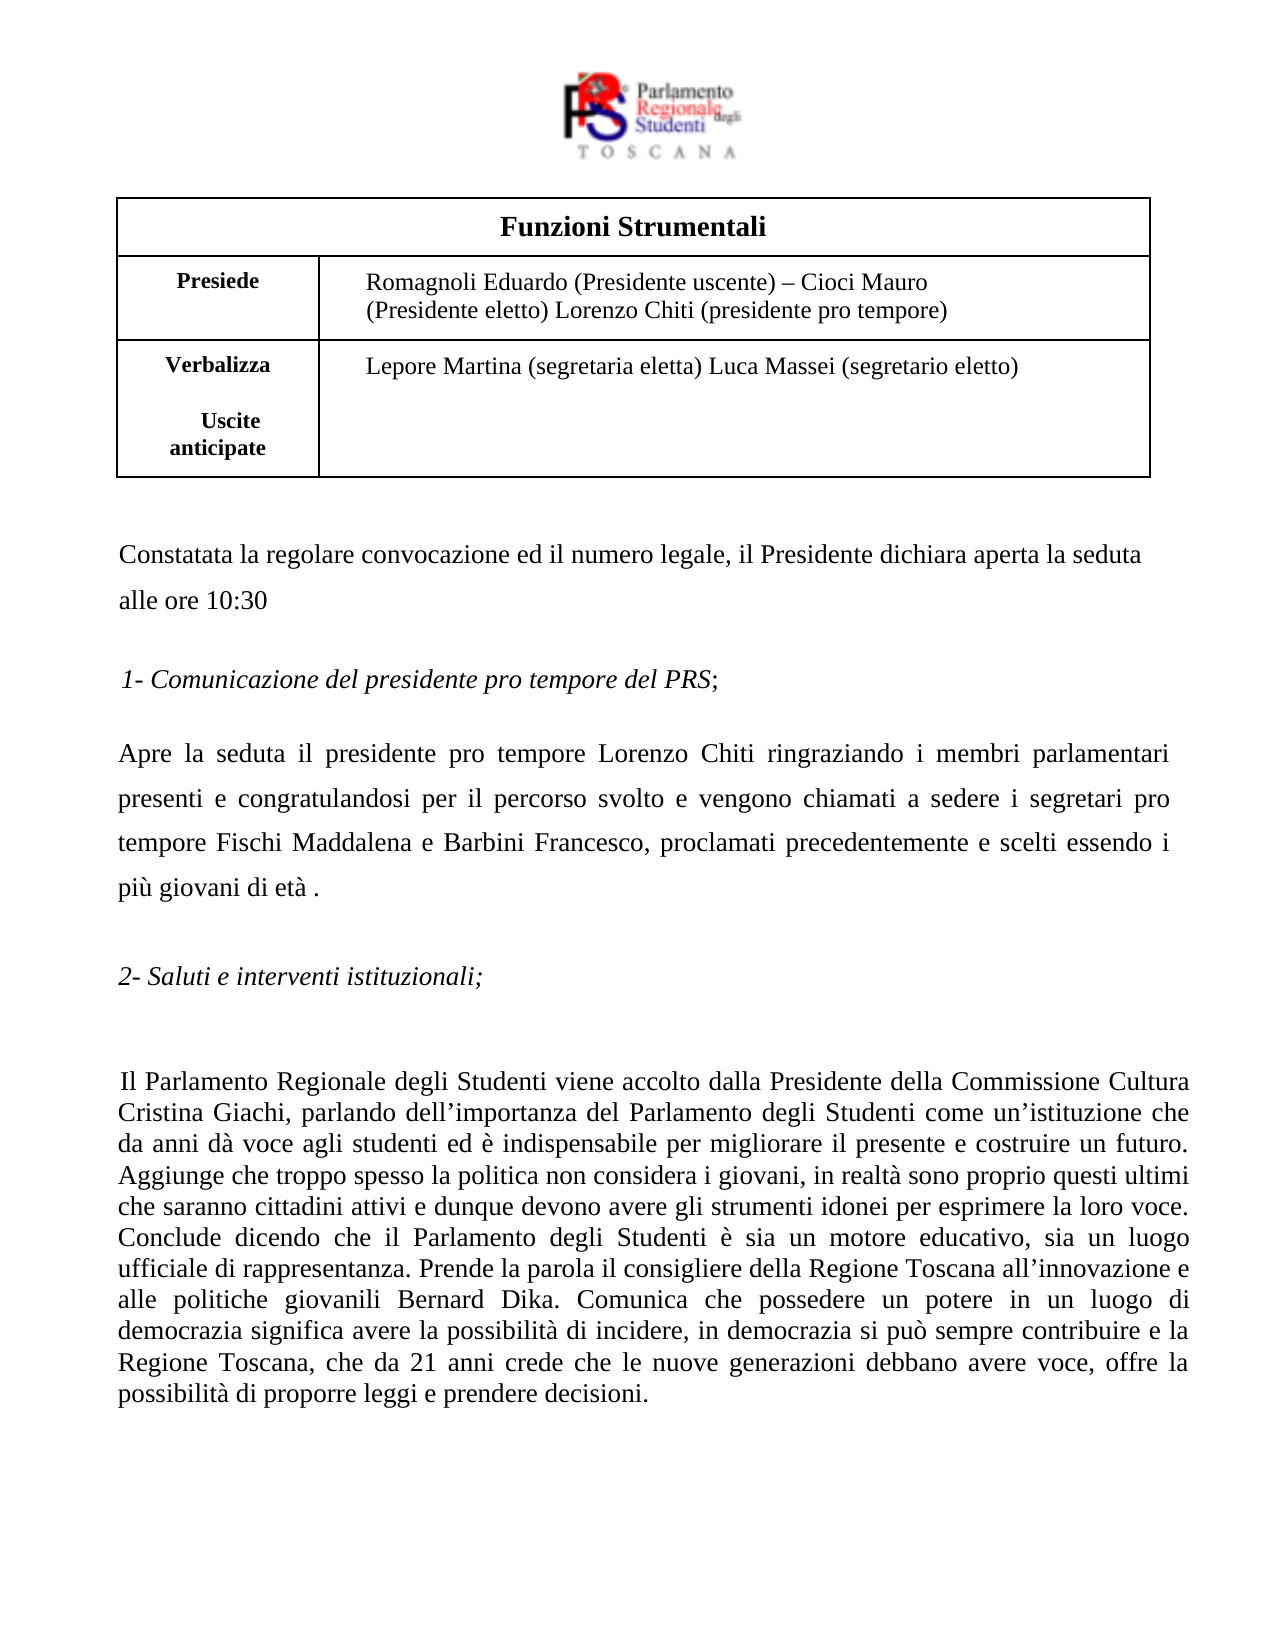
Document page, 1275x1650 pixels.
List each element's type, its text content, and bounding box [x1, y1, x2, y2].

picture [562, 71, 744, 166]
text 1- Comunicazione del presidente pro tempore del PRS; [121, 663, 1191, 694]
text Apre la seduta il presidente pro tempore Lorenzo Chiti ringraziando i membri parlamentari presenti e congratulandosi per il percorso svolto e vengono chiamati a sedere i segretari pro tempore Fischi Maddalena e Barbini Francesco, proclamati precedentemente e scelti essendo i più giovani di età . [118, 737, 1171, 902]
text Constatata la regolare convocazione ed il numero legale, il Presidente dichiara aperta la seduta alle ore 10:30 [119, 538, 1146, 615]
table_cell Presiede [118, 257, 318, 338]
text 2- Saluti e interventi istituzionali; [118, 960, 1191, 991]
table_cell Romagnoli Eduardo (Presidente uscente) – Cioci Mauro (Presidente eletto) Lorenzo Chiti (presidente pro tempore) [320, 257, 1149, 338]
text Il Parlamento Regionale degli Studenti viene accolto dalla Presidente della Commissione Cultura Cristina Giachi, parlando dell’importanza del Parlamento degli Studenti come un’istituzione che da anni dà voce agli studenti ed è indispensabile per migliorare il presente e costruire un futuro. Aggiunge che troppo spesso la politica non considera i giovani, in realtà sono proprio questi ultimi che saranno cittadini attivi e dunque devono avere gli strumenti idonei per esprimere la loro voce. Conclude dicendo che il Parlamento degli Studenti è sia un motore educativo, sia un luogo ufficiale di rappresentanza. Prende la parola il consigliere della Regione Toscana all’innovazione e alle politiche giovanili Bernard Dika. Comunica che possedere un potere in un luogo di democrazia significa avere la possibilità di incidere, in democrazia si può sempre contribuire e la Regione Toscana, che da 21 anni crede che le nuove generazioni debbano avere voce, offre la possibilità di proporre leggi e prendere decisioni. [118, 1065, 1191, 1408]
table_header Funzioni Strumentali [118, 199, 1149, 255]
table_cell Lepore Martina (segretaria eletta) Luca Massei (segretario eletto) [320, 341, 1149, 476]
table_cell Verbalizza Uscite anticipate [118, 341, 318, 476]
